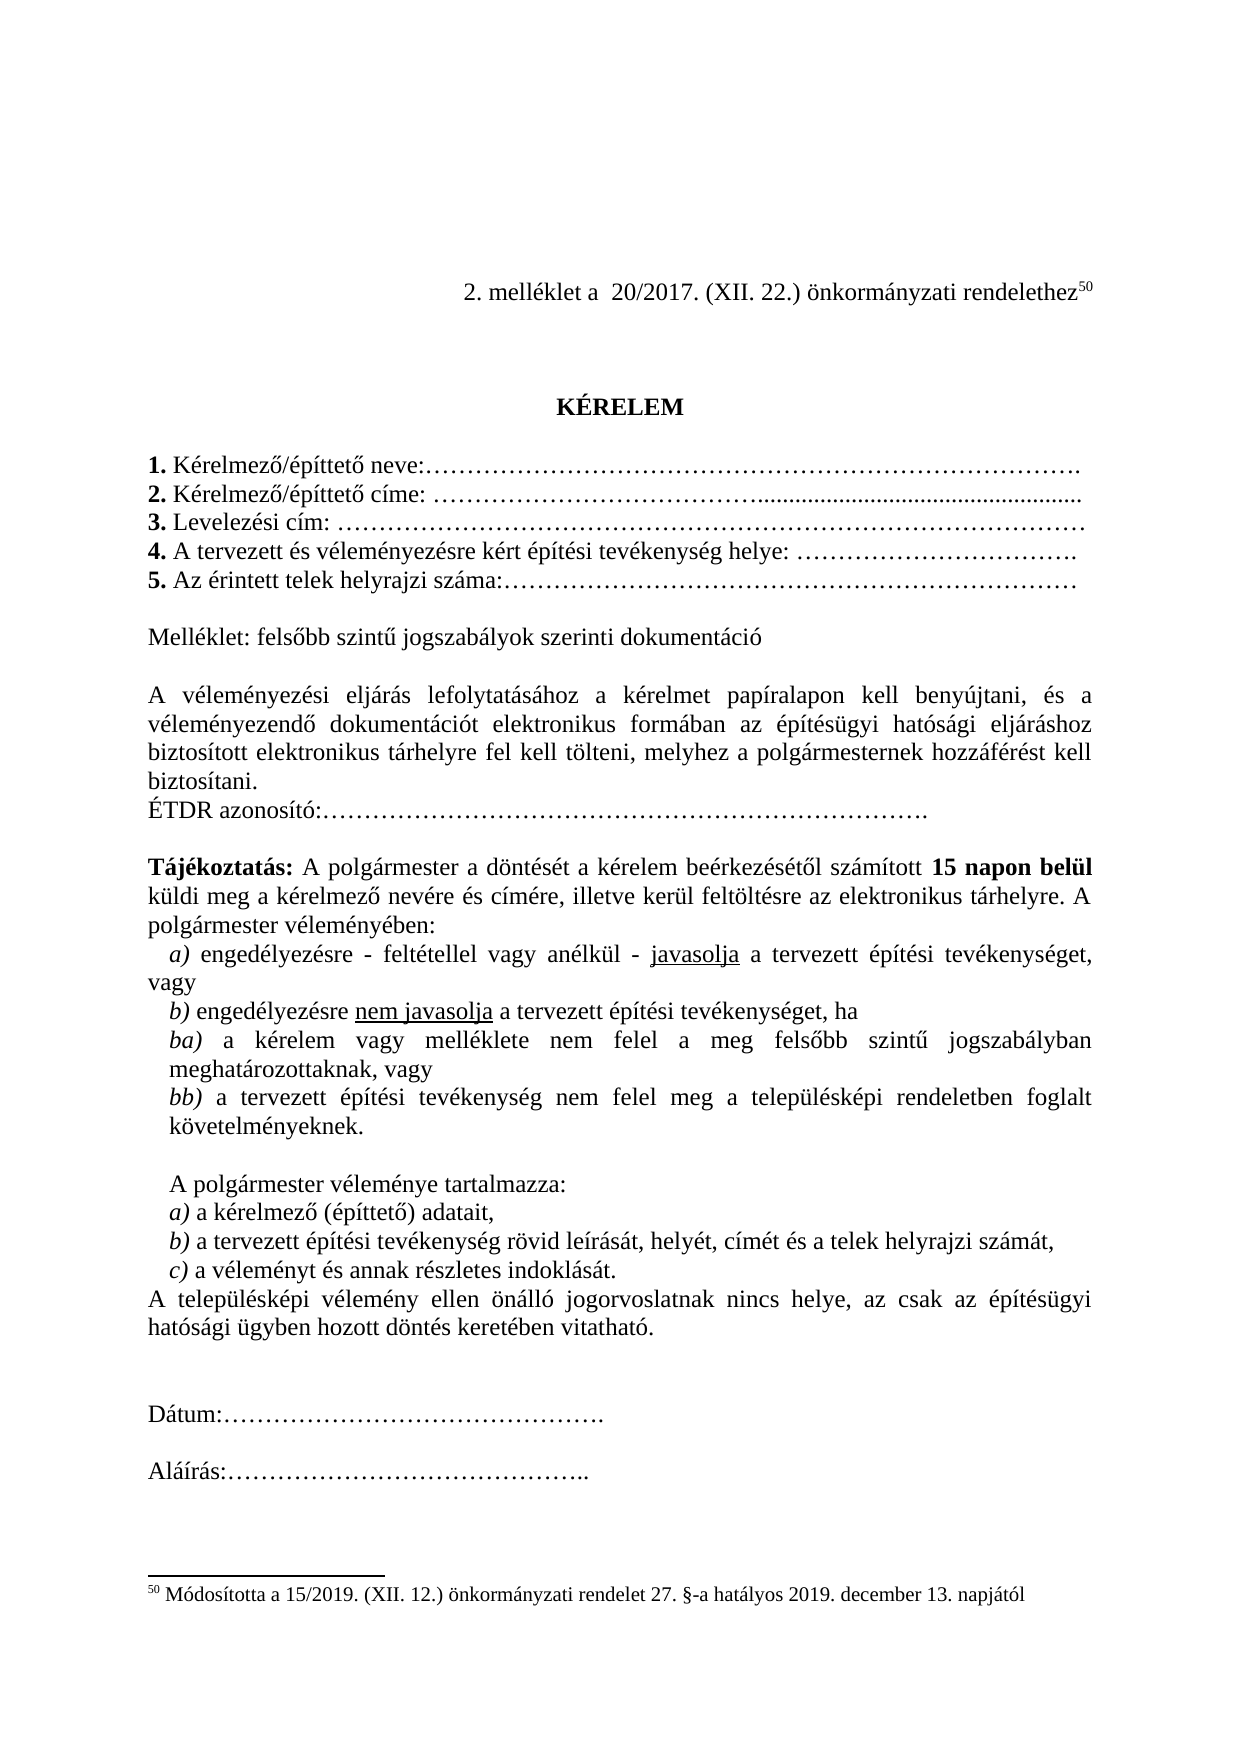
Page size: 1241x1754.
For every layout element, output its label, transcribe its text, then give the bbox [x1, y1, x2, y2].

text KÉRELEM [148, 392, 1093, 421]
text Tájékoztatás: A polgármester a döntését a kérelem beérkezésétől számított 15 napon belül küldi meg a kérelmező nevére és címére, illetve kerül feltöltésre az elektronikus tárhelyre. A polgármester véleményében: [148, 852, 1093, 939]
text Melléklet: felsőbb szintű jogszabályok szerinti dokumentáció [148, 622, 1093, 651]
text A véleményezési eljárás lefolytatásához a kérelmet papíralapon kell benyújtani, és a véleményezendő dokumentációt elektronikus formában az építésügyi hatósági eljáráshoz biztosított elektronikus tárhelyre fel kell tölteni, melyhez a polgármesternek hozzáférést kell biztosítani. [148, 680, 1093, 795]
text Aláírás:…………………………………….. [148, 1456, 1093, 1485]
text ÉTDR azonosító:………………………………………………………………. [148, 795, 1093, 824]
text A településképi vélemény ellen önálló jogorvoslatnak nincs helye, az csak az építésügyi hatósági ügyben hozott döntés keretében vitatható. [148, 1284, 1093, 1341]
text 1. Kérelmező/építtető neve:……………………………………………………………………. [148, 450, 1093, 479]
text 4. A tervezett és véleményezésre kért építési tevékenység helye: ……………………………. [148, 536, 1093, 565]
text A polgármester véleménye tartalmazza: [148, 1169, 1093, 1197]
text ba) a kérelem vagy melléklete nem felel a meg felsőbb szintű jogszabályban meghatározottaknak, vagy [169, 1025, 1093, 1082]
text c) a véleményt és annak részletes indoklását. [148, 1255, 1093, 1284]
text bb) a tervezett építési tevékenység nem felel meg a településképi rendeletben foglalt követelményeknek. [169, 1082, 1093, 1140]
text 5. Az érintett telek helyrajzi száma:…………………………………………………………… [148, 565, 1093, 594]
text b) engedélyezésre nem javasolja a tervezett építési tevékenységet, ha [148, 996, 1093, 1025]
text a) a kérelmező (építtető) adatait, [148, 1197, 1093, 1226]
text 2. Kérelmező/építtető címe: ………………………………….................................................... [148, 479, 1093, 507]
text a) engedélyezésre - feltétellel vagy anélkül - javasolja a tervezett építési tevékenységet, vagy [148, 939, 1093, 996]
text 2. melléklet a 20/2017. (XII. 22.) önkormányzati rendelethez [148, 277, 1093, 306]
text b) a tervezett építési tevékenység rövid leírását, helyét, címét és a telek helyrajzi számát, [148, 1226, 1093, 1255]
text Dátum:………………………………………. [148, 1399, 1093, 1427]
text 3. Levelezési cím: ……………………………………………………………………………… [148, 507, 1093, 536]
